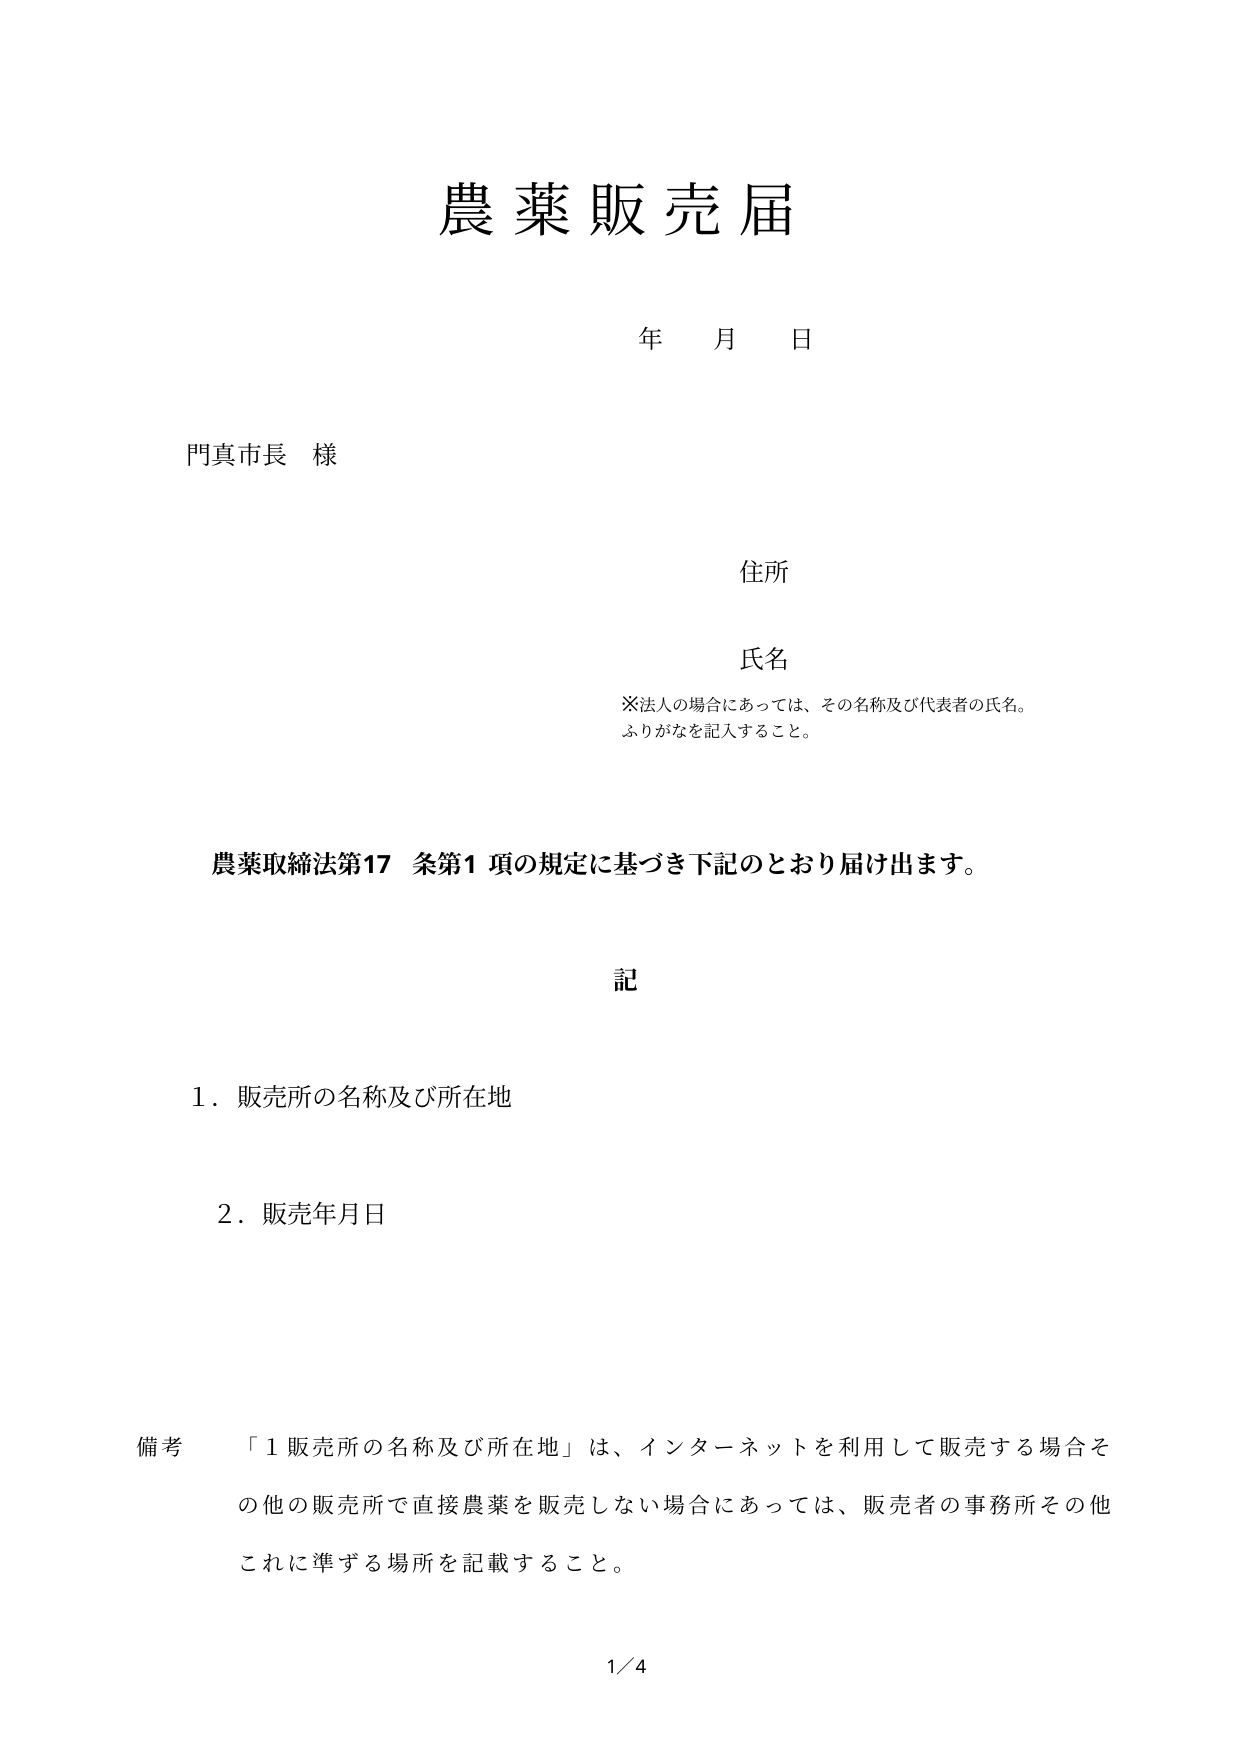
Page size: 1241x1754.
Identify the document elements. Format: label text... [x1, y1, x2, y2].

text 氏名 [136, 629, 1116, 687]
text 記 [136, 950, 1116, 1008]
text １．販売所の名称及び所在地 [136, 1067, 1116, 1125]
text 農薬販売届 [136, 162, 1116, 250]
text ２．販売年月日 [136, 1183, 1116, 1242]
text 門真市長 様 [136, 425, 1116, 483]
text 備考 「１販売所の名称及び所在地」は、インターネットを利用して販売する場合その他の販売所で直接農薬を販売しない場合にあっては、販売者の事務所その他これに準ずる場所を記載すること。 [136, 1417, 1116, 1592]
text 年 月 日 [136, 308, 1116, 367]
text 住所 [136, 542, 1116, 600]
text 農薬取締法第17条第1項の規定に基づき下記のとおり届け出ます。 [136, 833, 1116, 892]
